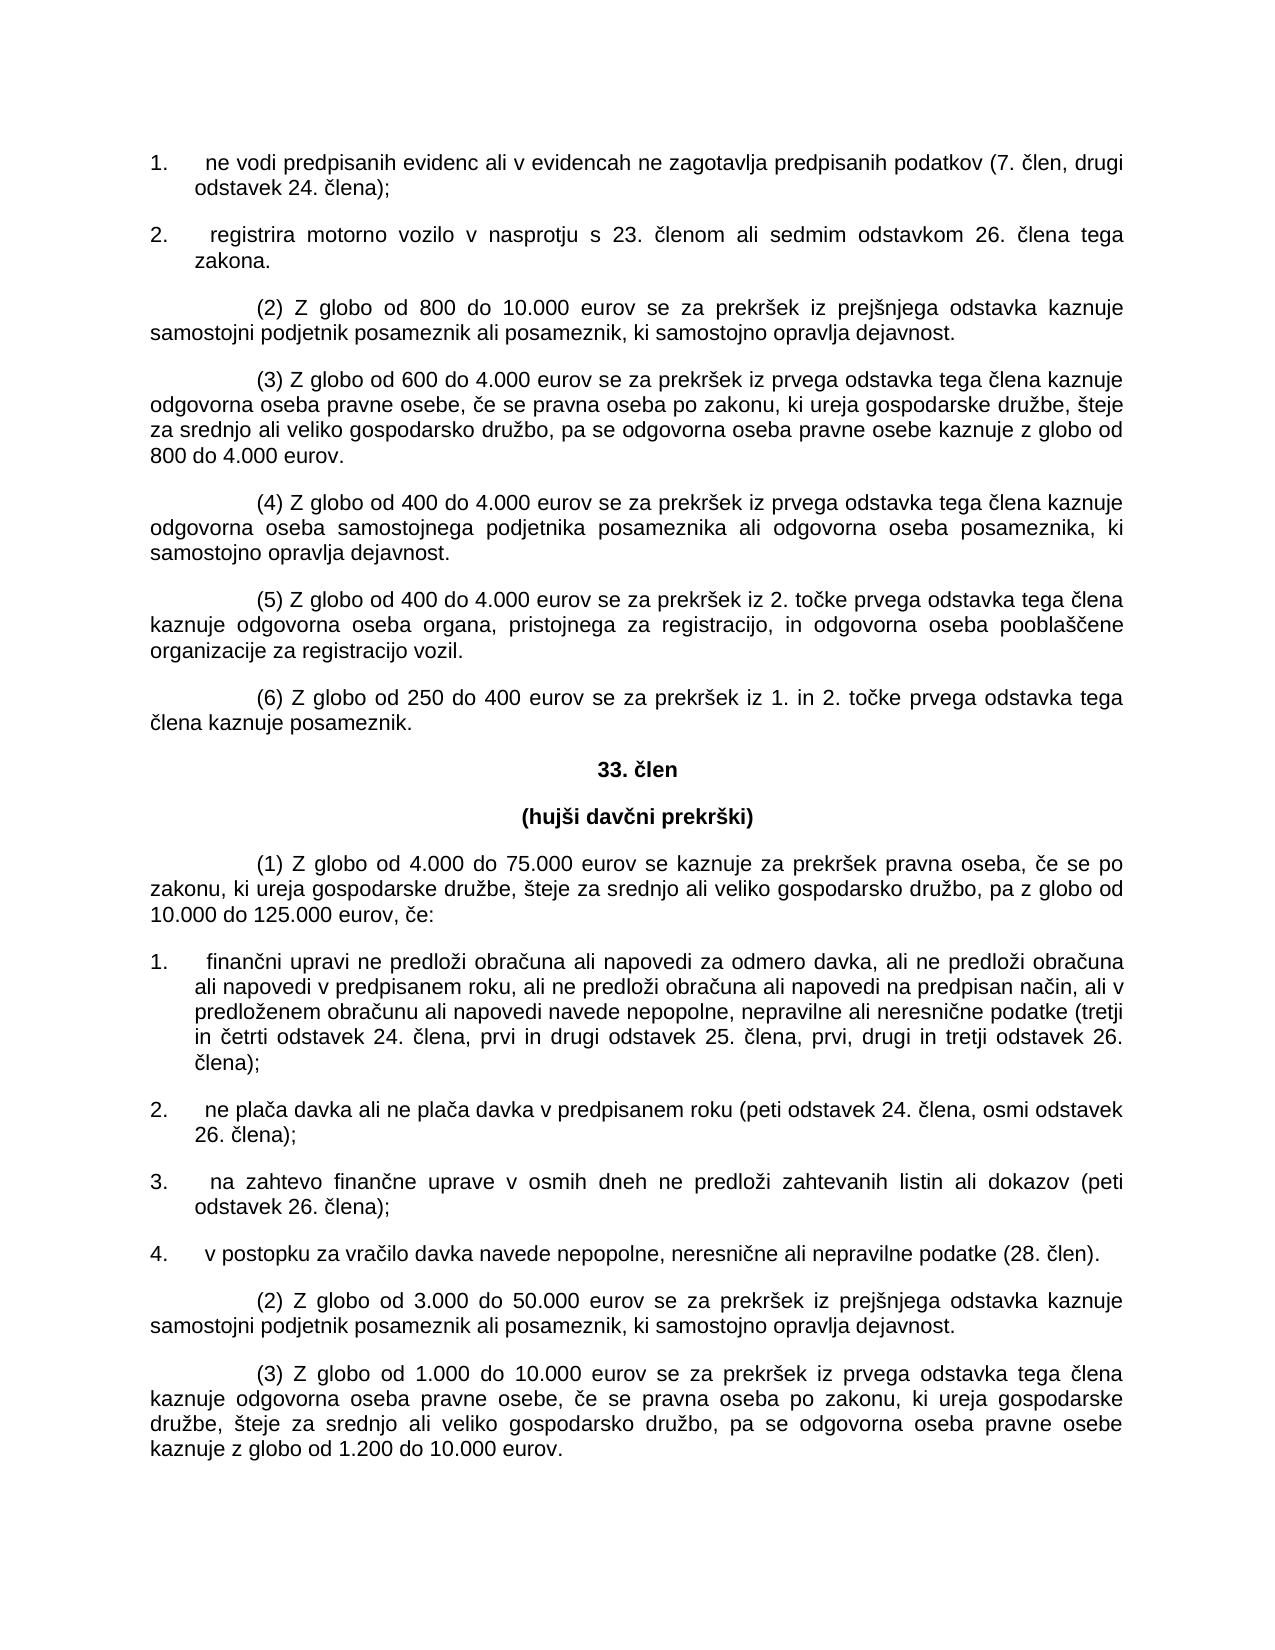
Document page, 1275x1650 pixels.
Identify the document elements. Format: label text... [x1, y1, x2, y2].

text (3) Z globo od 1.000 do 10.000 eurov se za prekršek iz prvega odstavka tega člena kaznuje odgovorna oseba pravne osebe, če se pravna oseba po zakonu, ki ureja gospodarske družbe, šteje za srednjo ali veliko gospodarsko družbo, pa se odgovorna oseba pravne osebe kaznuje z globo od 1.200 do 10.000 eurov. [150, 1360, 1125, 1461]
text (2) Z globo od 800 do 10.000 eurov se za prekršek iz prejšnjega odstavka kaznuje samostojni podjetnik posameznik ali posameznik, ki samostojno opravlja dejavnost. [150, 294, 1125, 345]
text 2. registrira motorno vozilo v nasprotju s 23. členom ali sedmim odstavkom 26. člena tega zakona. [150, 222, 1125, 273]
text 1. ne vodi predpisanih evidenc ali v evidencah ne zagotavlja predpisanih podatkov (7. člen, drugi odstavek 24. člena); [150, 150, 1125, 200]
text (2) Z globo od 3.000 do 50.000 eurov se za prekršek iz prejšnjega odstavka kaznuje samostojni podjetnik posameznik ali posameznik, ki samostojno opravlja dejavnost. [150, 1288, 1125, 1338]
text 2. ne plača davka ali ne plača davka v predpisanem roku (peti odstavek 24. člena, osmi odstavek 26. člena); [150, 1096, 1125, 1147]
text (6) Z globo od 250 do 400 eurov se za prekršek iz 1. in 2. točke prvega odstavka tega člena kaznuje posameznik. [150, 684, 1125, 735]
text (hujši davčni prekrški) [150, 783, 1125, 829]
text (1) Z globo od 4.000 do 75.000 eurov se kaznuje za prekršek pravna oseba, če se po zakonu, ki ureja gospodarske družbe, šteje za srednjo ali veliko gospodarsko družbo, pa z globo od 10.000 do 125.000 eurov, če: [150, 851, 1125, 927]
text (3) Z globo od 600 do 4.000 eurov se za prekršek iz prvega odstavka tega člena kaznuje odgovorna oseba pravne osebe, če se pravna oseba po zakonu, ki ureja gospodarske družbe, šteje za srednjo ali veliko gospodarsko družbo, pa se odgovorna oseba pravne osebe kaznuje z globo od 800 do 4.000 eurov. [150, 367, 1125, 468]
text 33. člen [150, 736, 1125, 782]
text 3. na zahtevo finančne uprave v osmih dneh ne predloži zahtevanih listin ali dokazov (peti odstavek 26. člena); [150, 1169, 1125, 1219]
text (4) Z globo od 400 do 4.000 eurov se za prekršek iz prvega odstavka tega člena kaznuje odgovorna oseba samostojnega podjetnika posameznika ali odgovorna oseba posameznika, ki samostojno opravlja dejavnost. [150, 489, 1125, 565]
text (5) Z globo od 400 do 4.000 eurov se za prekršek iz 2. točke prvega odstavka tega člena kaznuje odgovorna oseba organa, pristojnega za registracijo, in odgovorna oseba pooblaščene organizacije za registracijo vozil. [150, 587, 1125, 663]
text 4. v postopku za vračilo davka navede nepopolne, neresnične ali nepravilne podatke (28. člen). [150, 1241, 1125, 1266]
text 1. finančni upravi ne predloži obračuna ali napovedi za odmero davka, ali ne predloži obračuna ali napovedi v predpisanem roku, ali ne predloži obračuna ali napovedi na predpisan način, ali v predloženem obračunu ali napovedi navede nepopolne, nepravilne ali neresnične podatke (tretji in četrti odstavek 24. člena, prvi in drugi odstavek 25. člena, prvi, drugi in tretji odstavek 26. člena); [150, 948, 1125, 1074]
